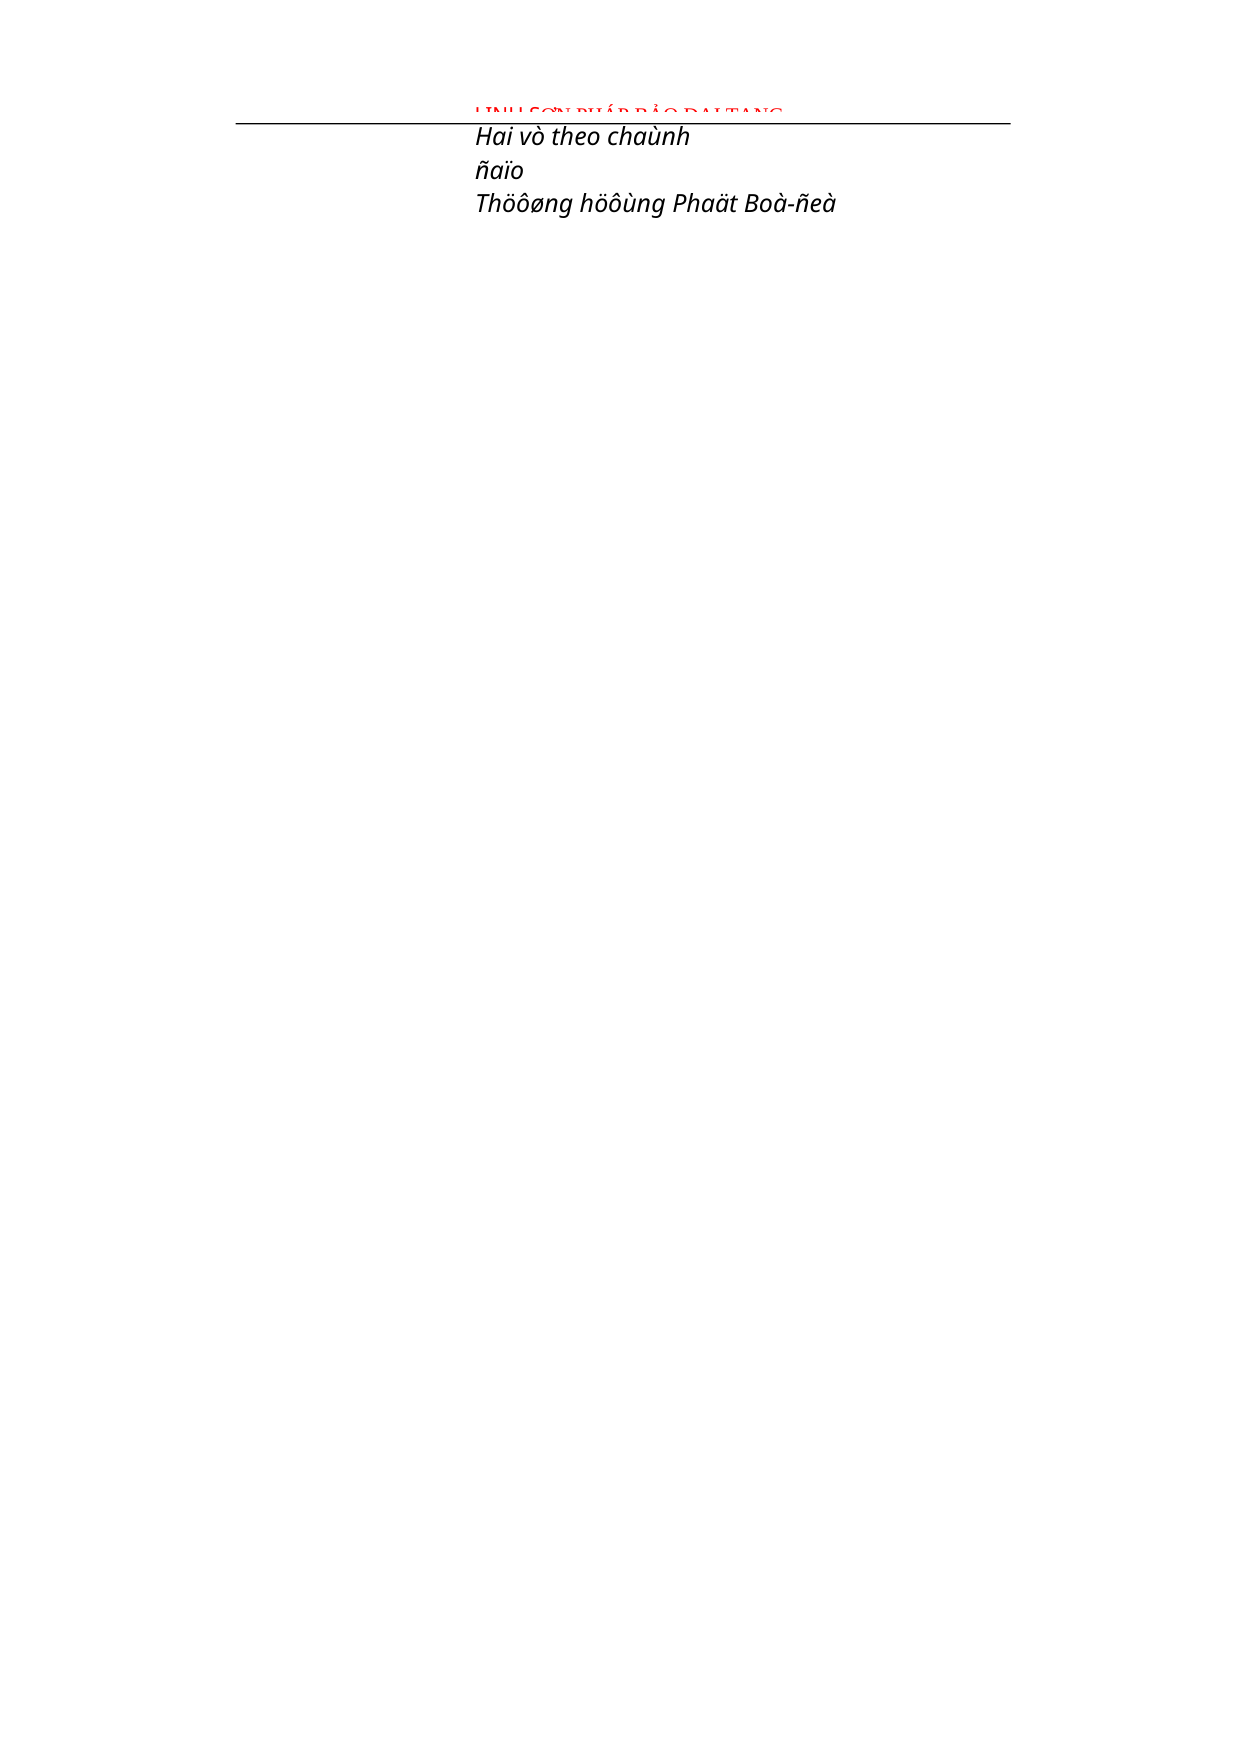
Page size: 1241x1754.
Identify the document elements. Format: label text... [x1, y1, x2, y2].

text Thöôøng höôùng Phaät Boà-ñeà [475, 187, 1065, 219]
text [475, 119, 733, 187]
